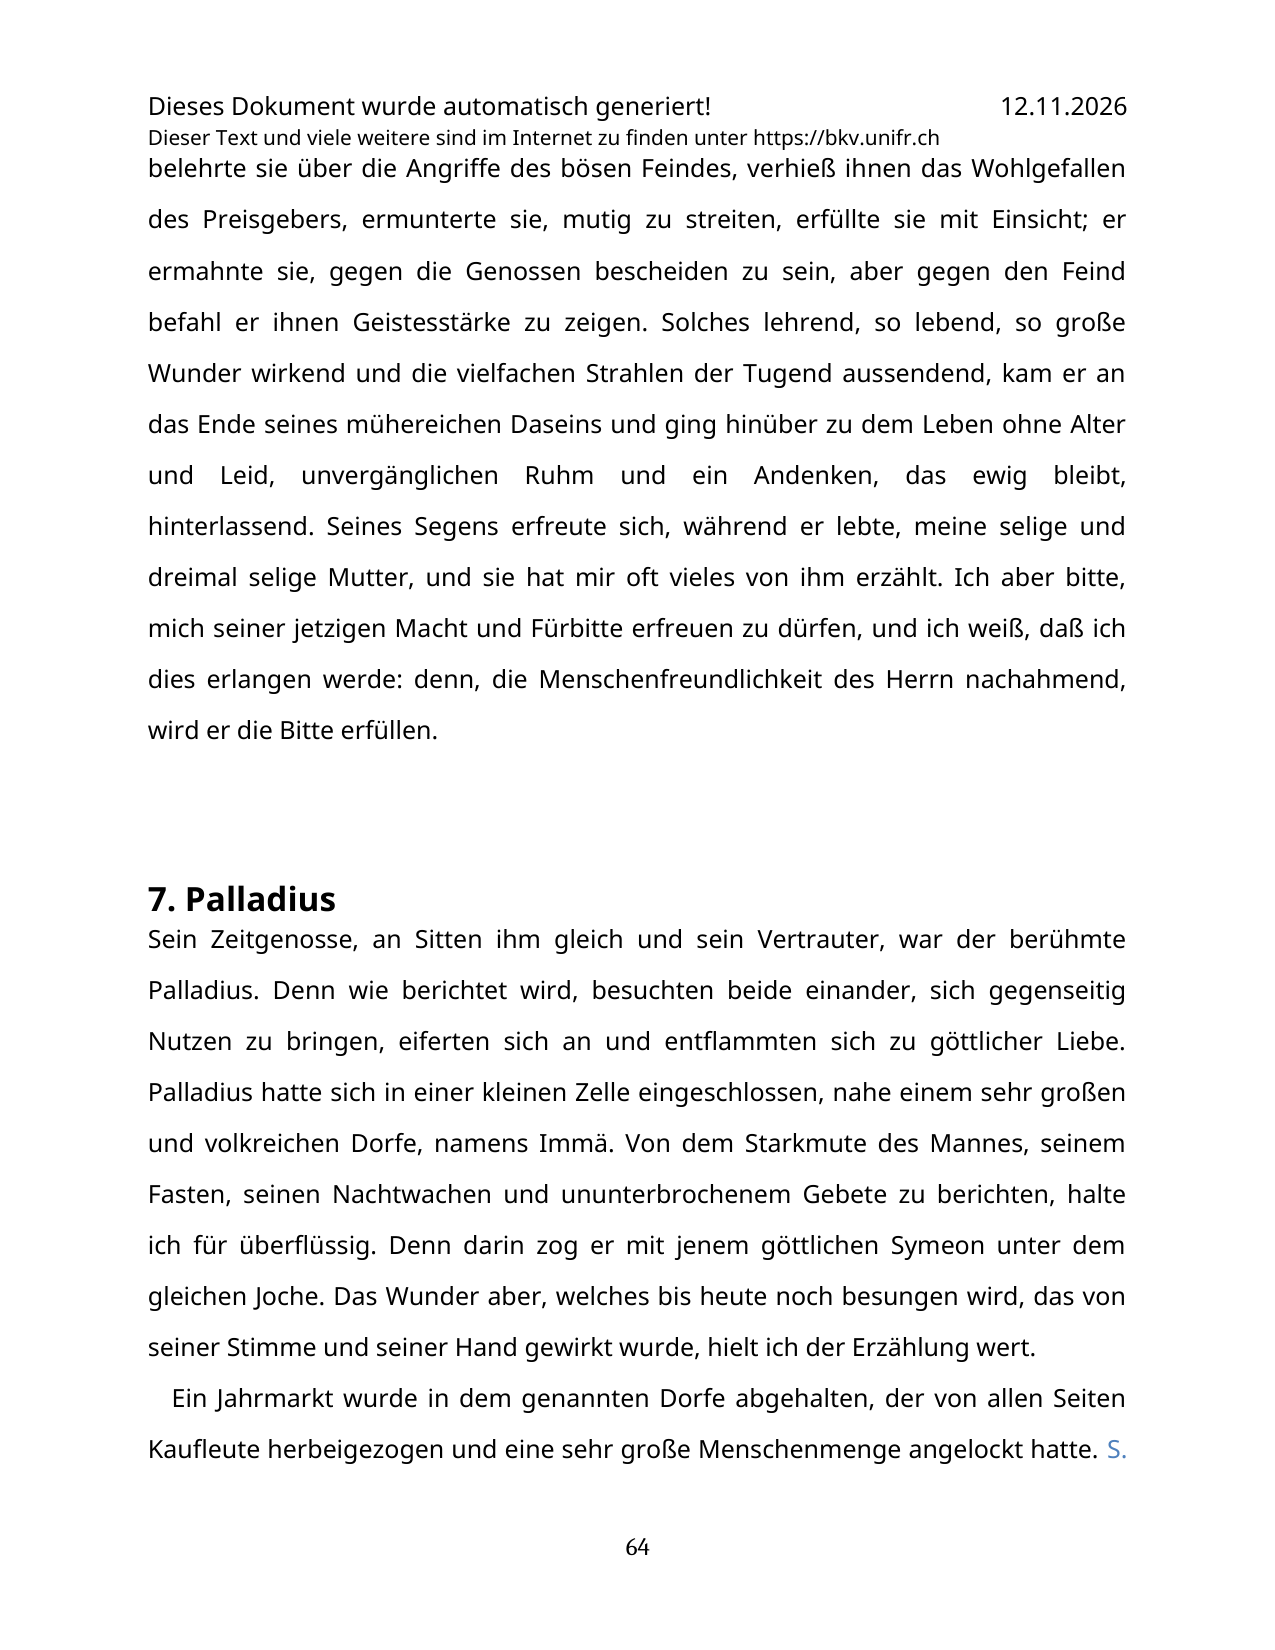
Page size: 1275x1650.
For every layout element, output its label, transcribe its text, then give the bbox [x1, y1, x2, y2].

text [148, 151, 1127, 747]
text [148, 1381, 1127, 1466]
text Sein Zeitgenosse, an Sitten ihm gleich und sein Vertrauter, war der berühmte Palladius. Denn wie berichtet wird, besuchten beide einander, sich gegenseitig Nutzen zu bringen, eiferten sich an und entflammten sich zu göttlicher Liebe. Palladius hatte sich in einer kleinen Zelle eingeschlossen, nahe einem sehr großen und volkreichen Dorfe, namens Immä. Von dem Starkmute des Mannes, seinem Fasten, seinen Nachtwachen und ununterbrochenem Gebete zu berichten, halte ich für überflüssig. Denn darin zog er mit jenem göttlichen Symeon unter dem gleichen Joche. Das Wunder aber, welches bis heute noch besungen wird, das von seiner Stimme und seiner Hand gewirkt wurde, hielt ich der Erzählung wert. [148, 921, 1127, 1364]
subtitle 7. Palladius [148, 876, 1127, 921]
